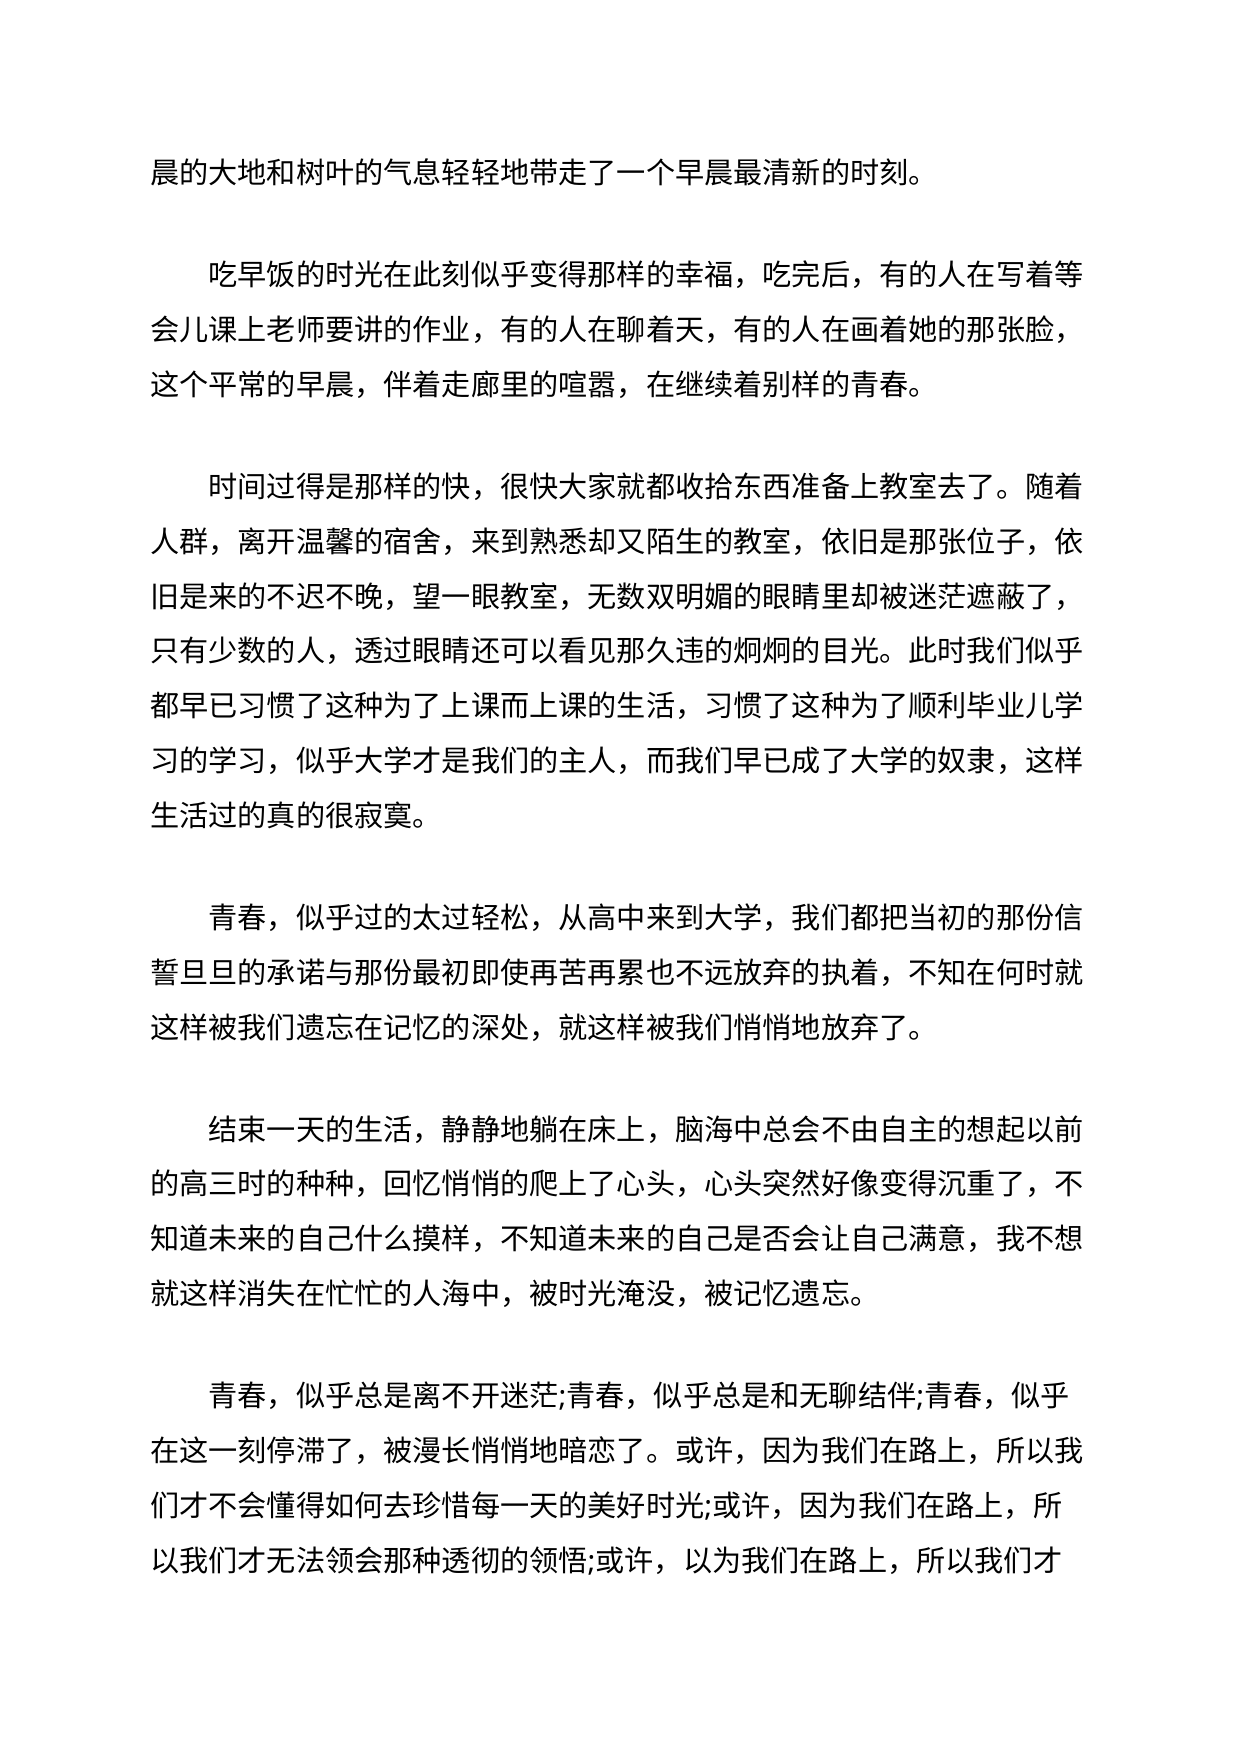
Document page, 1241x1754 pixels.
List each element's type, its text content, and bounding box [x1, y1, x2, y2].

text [150, 1372, 1090, 1580]
text 青春，似乎过的太过轻松，从高中来到大学，我们都把当初的那份信誓旦旦的承诺与那份最初即使再苦再累也不远放弃的执着，不知在何时就这样被我们遗忘在记忆的深处，就这样被我们悄悄地放弃了。 [150, 894, 1090, 1047]
text 时间过得是那样的快，很快大家就都收拾东西准备上教室去了。随着人群，离开温馨的宿舍，来到熟悉却又陌生的教室，依旧是那张位子，依旧是来的不迟不晚，望一眼教室，无数双明媚的眼睛里却被迷茫遮蔽了，只有少数的人，透过眼睛还可以看见那久违的炯炯的目光。此时我们似乎都早已习惯了这种为了上课而上课的生活，习惯了这种为了顺利毕业儿学习的学习，似乎大学才是我们的主人，而我们早已成了大学的奴隶，这样生活过的真的很寂寞。 [150, 463, 1090, 835]
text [150, 150, 1090, 192]
text 结束一天的生活，静静地躺在床上，脑海中总会不由自主的想起以前的高三时的种种，回忆悄悄的爬上了心头，心头突然好像变得沉重了，不知道未来的自己什么摸样，不知道未来的自己是否会让自己满意，我不想就这样消失在忙忙的人海中，被时光淹没，被记忆遗忘。 [150, 1106, 1090, 1313]
text 吃早饭的时光在此刻似乎变得那样的幸福，吃完后，有的人在写着等会儿课上老师要讲的作业，有的人在聊着天，有的人在画着她的那张脸，这个平常的早晨，伴着走廊里的喧嚣，在继续着别样的青春。 [150, 252, 1090, 404]
